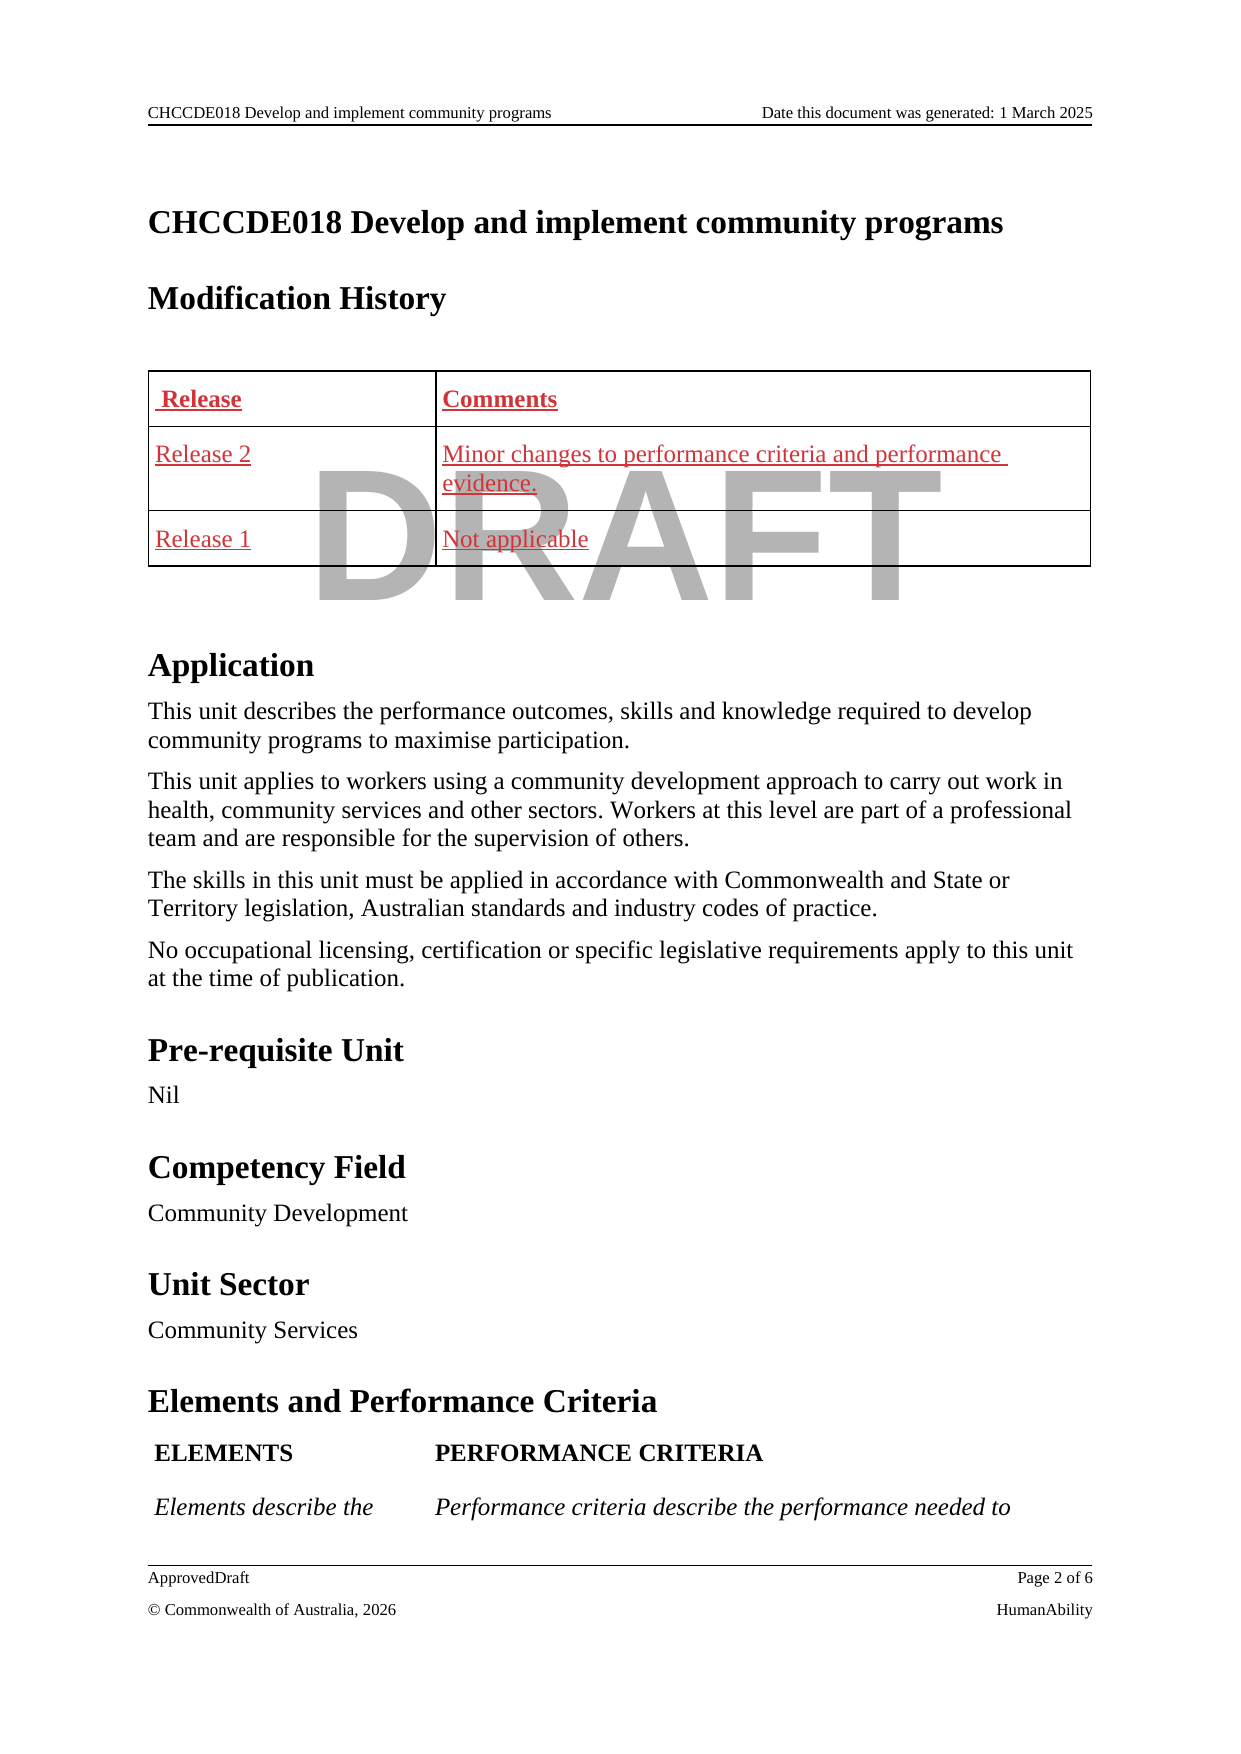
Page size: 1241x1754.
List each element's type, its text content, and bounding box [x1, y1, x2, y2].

text No occupational licensing, certification or specific legislative requirements apply to this unit at the time of publication. [148, 935, 1092, 992]
subtitle CHCCDE018 Develop and implement community programs [148, 202, 1092, 241]
subtitle Modification History [148, 278, 1092, 316]
table_header Comments [437, 372, 1090, 426]
text This unit describes the performance outcomes, skills and knowledge required to develop community programs to maximise participation. [148, 696, 1092, 753]
subtitle Pre-requisite Unit [148, 1030, 1092, 1068]
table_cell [428, 1479, 1090, 1533]
subtitle Elements and Performance Criteria [148, 1381, 1092, 1419]
table_cell Release 2 [149, 427, 435, 509]
text This unit applies to workers using a community development approach to carry out work in health, community services and other sectors. Workers at this level are part of a professional team and are responsible for the supervision of others. [148, 766, 1092, 852]
text The skills in this unit must be applied in accordance with Commonwealth and State or Territory legislation, Australian standards and industry codes of practice. [148, 865, 1092, 922]
table_cell Not applicable [437, 511, 1090, 565]
subtitle Competency Field [148, 1147, 1092, 1185]
subtitle Application [148, 645, 1092, 683]
table_header ELEMENTS [148, 1426, 428, 1479]
subtitle Unit Sector [148, 1264, 1092, 1302]
table_header PERFORMANCE CRITERIA [428, 1426, 1090, 1479]
table_header Release [149, 372, 435, 426]
text Community Development [148, 1198, 1092, 1226]
text Nil [148, 1081, 1092, 1109]
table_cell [148, 1479, 428, 1533]
table_cell Release 1 [149, 511, 435, 565]
text Community Services [148, 1315, 1092, 1343]
table_cell Minor changes to performance criteria and performance evidence. [437, 427, 1090, 509]
